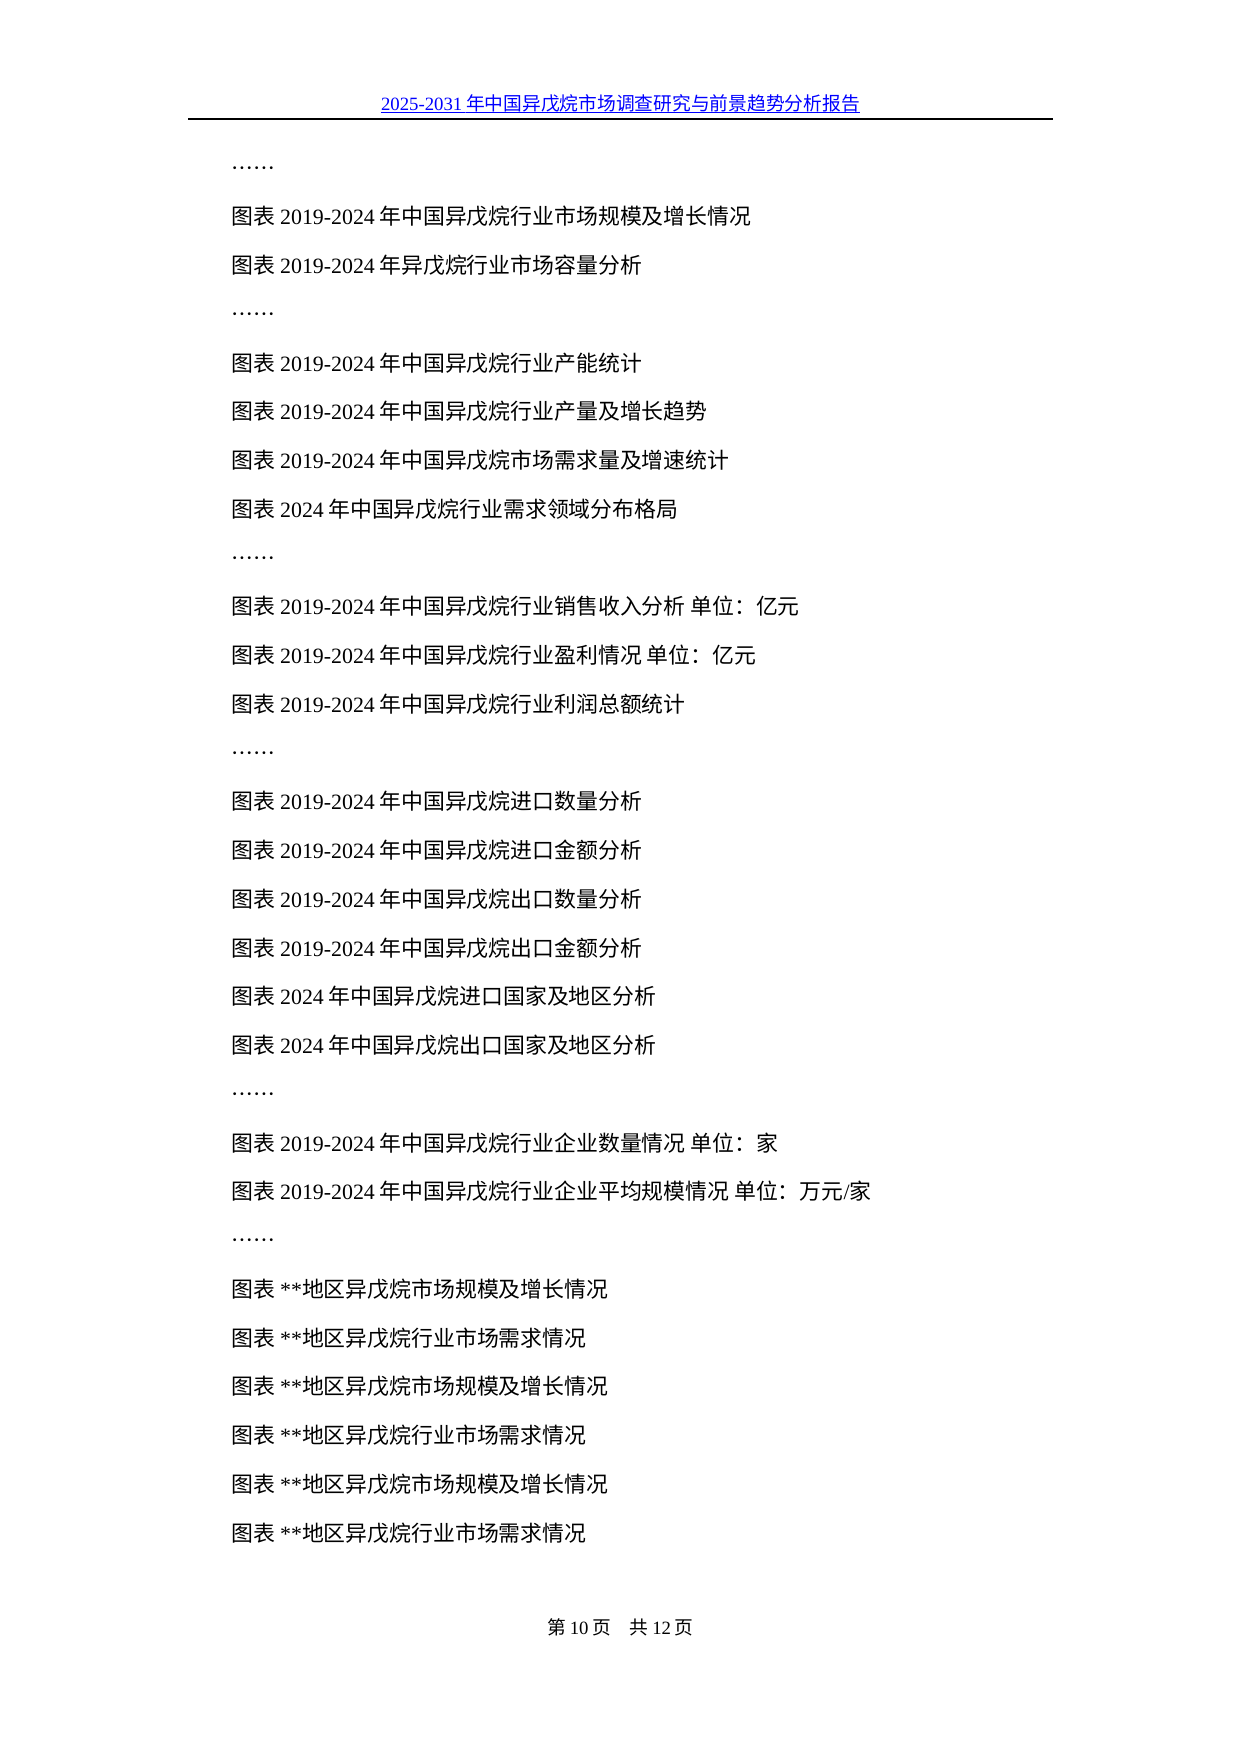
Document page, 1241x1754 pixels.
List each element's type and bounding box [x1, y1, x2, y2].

text [187, 150, 1053, 1548]
